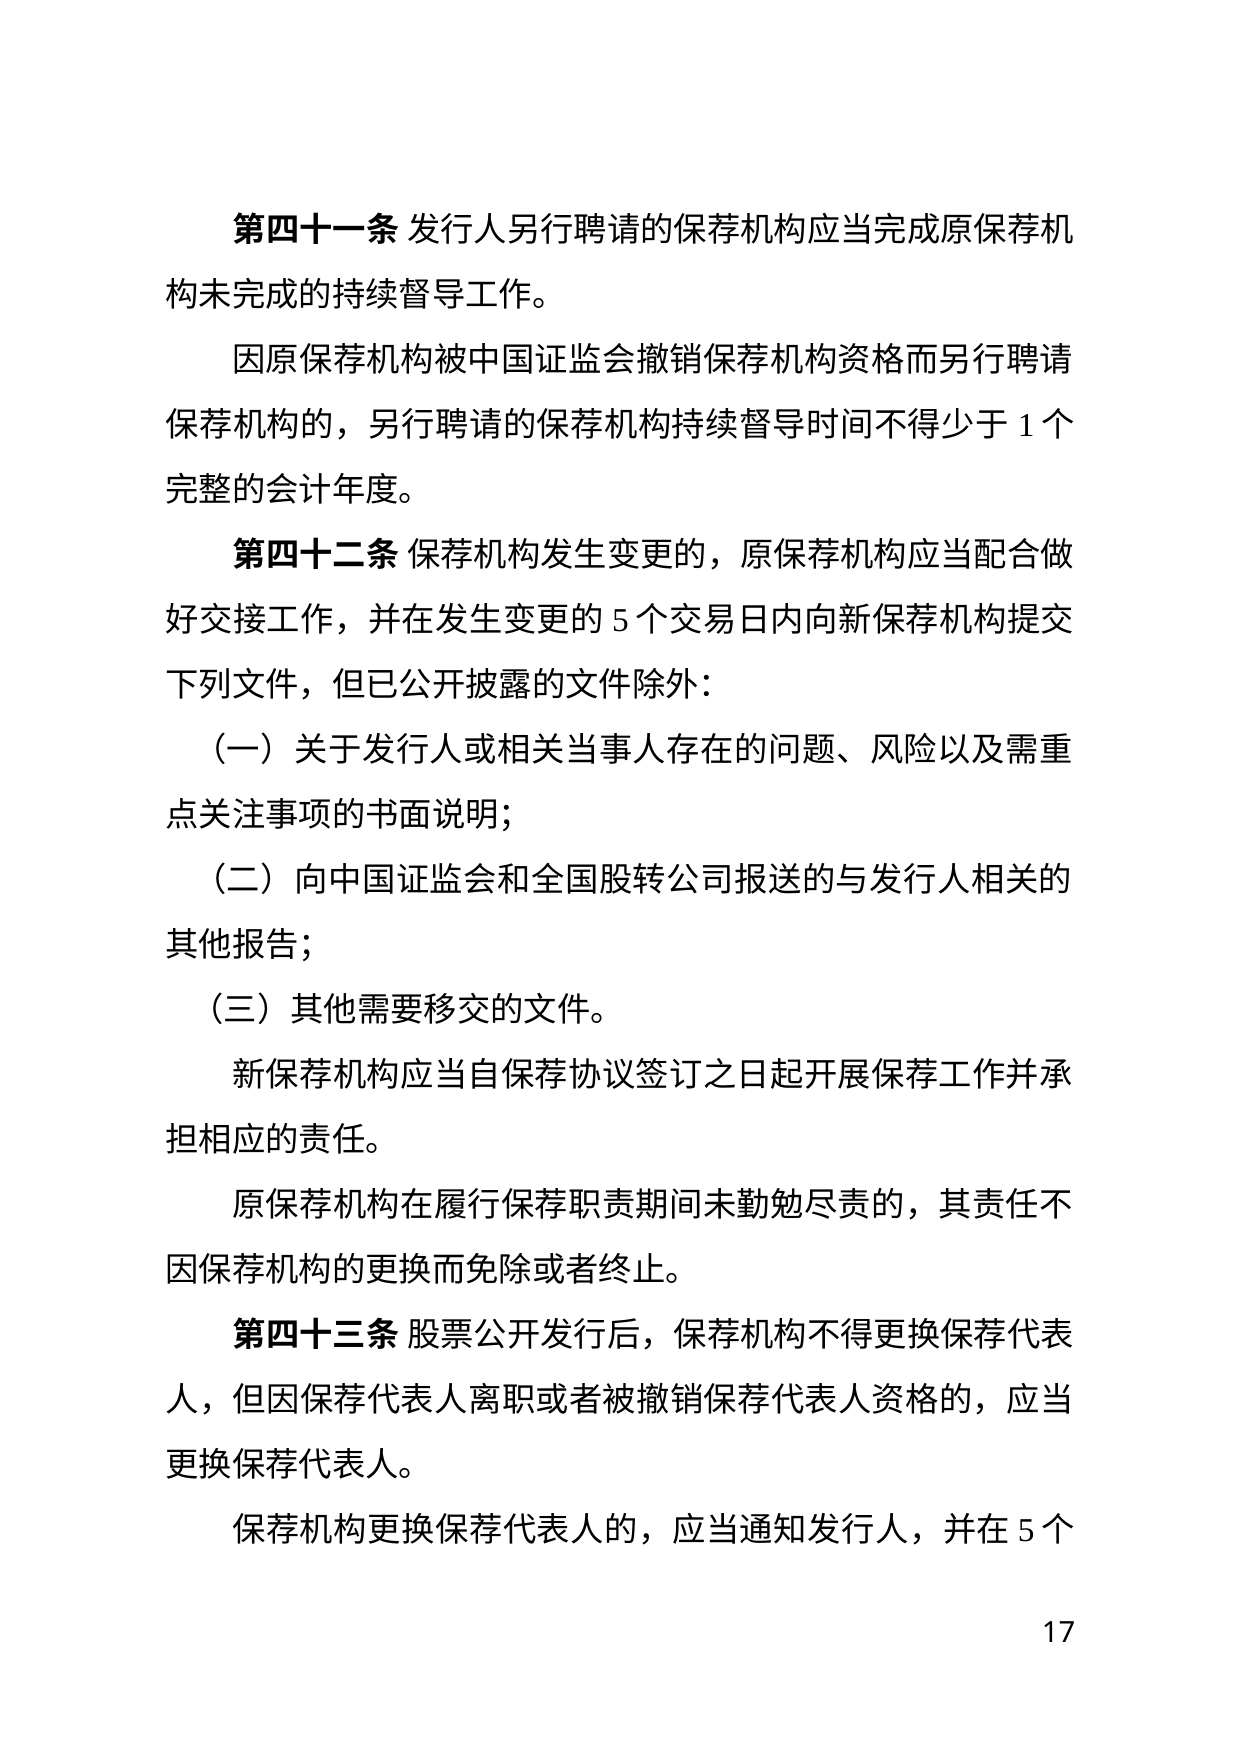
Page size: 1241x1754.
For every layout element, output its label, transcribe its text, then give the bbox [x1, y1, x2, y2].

text 原保荐机构在履行保荐职责期间未勤勉尽责的，其责任不因保荐机构的更换而免除或者终止。 [165, 1169, 1075, 1299]
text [165, 1494, 1075, 1559]
text （二）向中国证监会和全国股转公司报送的与发行人相关的其他报告； [165, 844, 1075, 974]
text 第四十二条 保荐机构发生变更的，原保荐机构应当配合做好交接工作，并在发生变更的5个交易日内向新保荐机构提交下列文件，但已公开披露的文件除外： [165, 519, 1075, 714]
text （三）其他需要移交的文件。 [165, 974, 1075, 1039]
text 新保荐机构应当自保荐协议签订之日起开展保荐工作并承担相应的责任。 [165, 1039, 1075, 1169]
text 第四十三条 股票公开发行后，保荐机构不得更换保荐代表人，但因保荐代表人离职或者被撤销保荐代表人资格的，应当更换保荐代表人。 [165, 1299, 1075, 1494]
text 第四十一条 发行人另行聘请的保荐机构应当完成原保荐机构未完成的持续督导工作。 [165, 194, 1075, 324]
text 因原保荐机构被中国证监会撤销保荐机构资格而另行聘请保荐机构的，另行聘请的保荐机构持续督导时间不得少于1个完整的会计年度。 [165, 324, 1075, 519]
text （一）关于发行人或相关当事人存在的问题、风险以及需重点关注事项的书面说明； [165, 714, 1075, 844]
